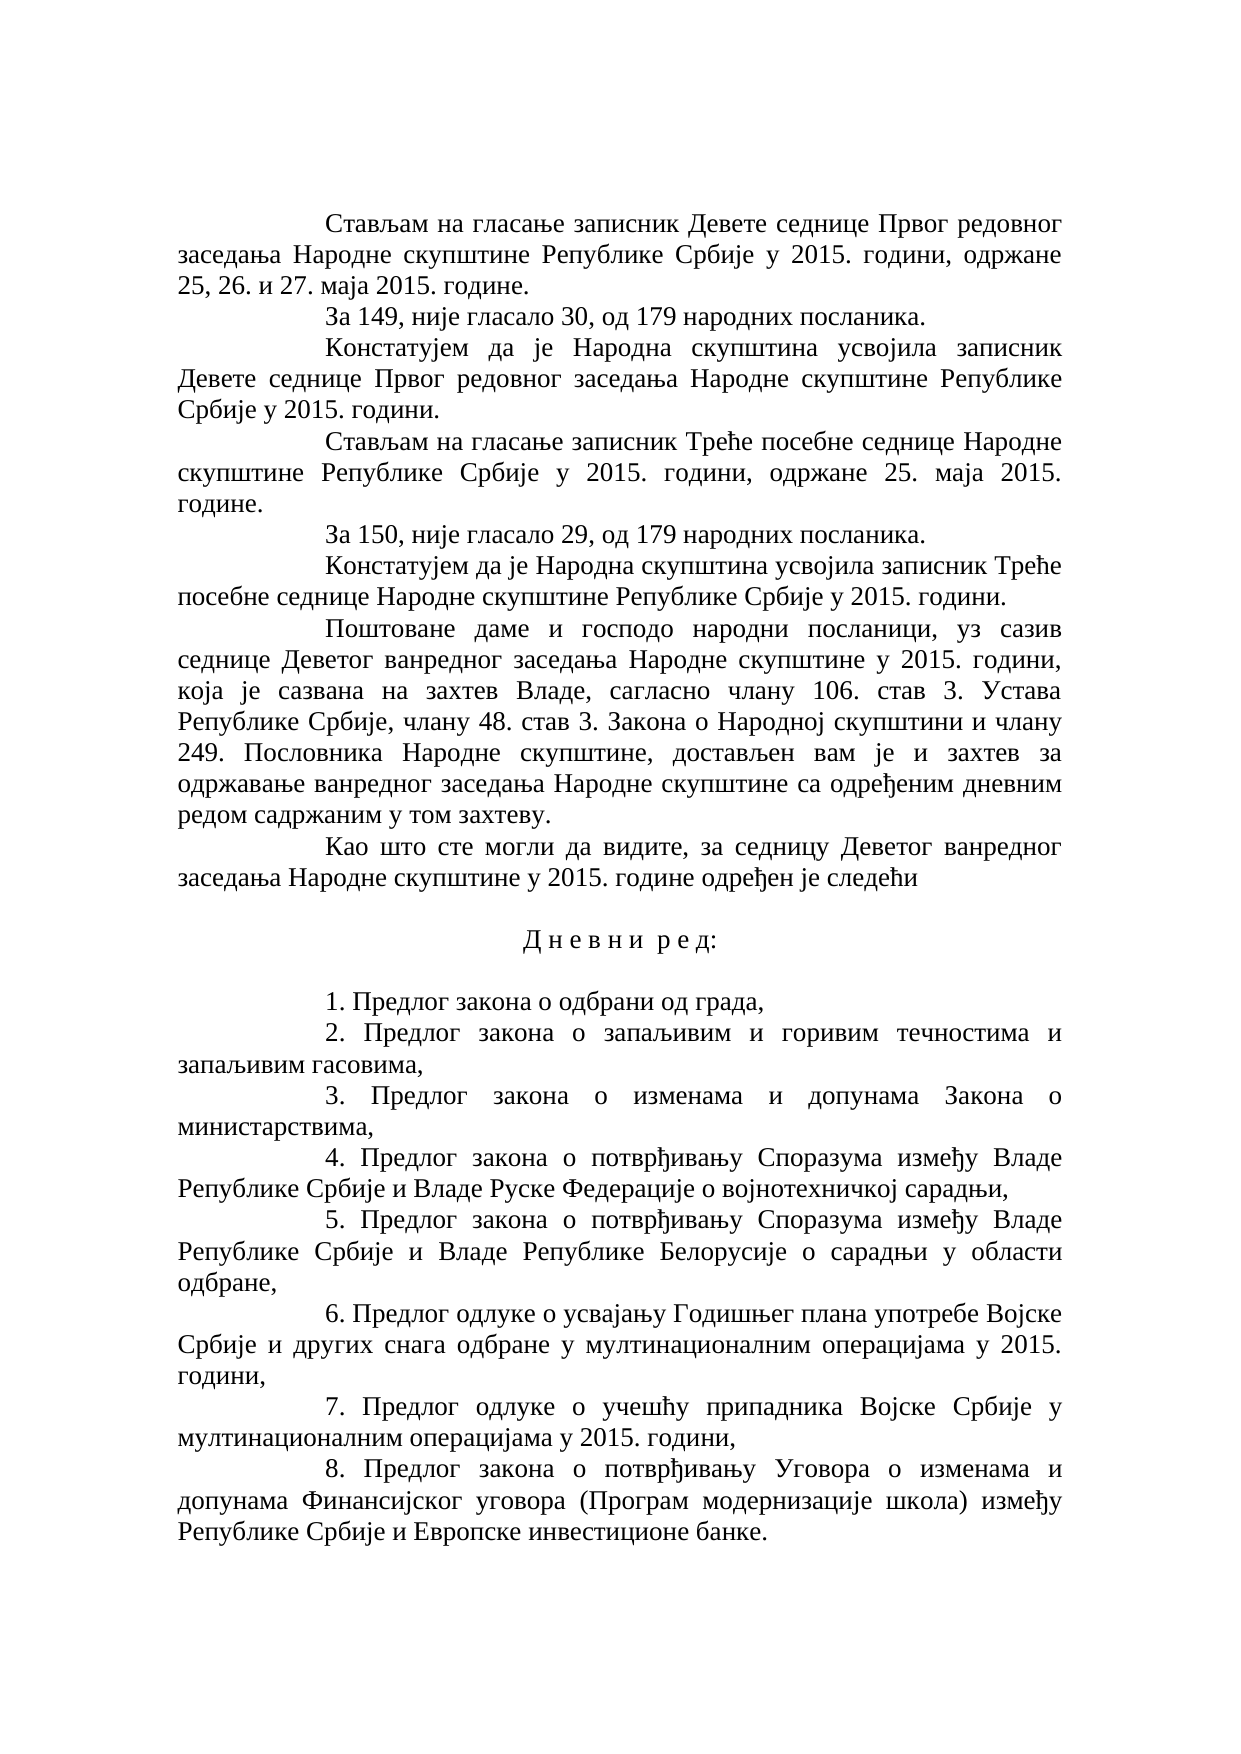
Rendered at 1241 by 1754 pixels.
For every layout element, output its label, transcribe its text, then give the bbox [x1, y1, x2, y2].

text Стављам на гласање записник Треће посебне седнице Народне скупштине Републике Србије у 2015. години, одржане 25. маја 2015. године. [177, 425, 1063, 518]
text 3. Предлог закона о изменама и допунама Закона о министарствима, [177, 1079, 1063, 1141]
text Као што сте могли да видите, за седницу Деветог ванредног заседања Народне скупштине у 2015. године одређен је следећи [177, 830, 1063, 892]
text 5. Предлог закона о потврђивању Споразума између Владе Републике Србије и Владе Републике Белорусије о сарадњи у области одбране, [177, 1203, 1063, 1297]
text Д н е в н и р е д: [177, 923, 1063, 954]
text Констатујем да је Народна скупштина усвојила записник Девете седнице Првог редовног заседања Народне скупштине Републике Србије у 2015. години. [177, 331, 1063, 425]
text 6. Предлог одлуке о усвајању Годишњег плана употребе Војске Србије и других снага одбране у мултинационалним операцијама у 2015. години, [177, 1297, 1063, 1390]
text За 149, није гласало 30, од 179 народних посланика. [177, 300, 1063, 331]
text 1. Предлог закона о одбрани од града, [177, 985, 1063, 1017]
text 2. Предлог закона о запаљивим и горивим течностима и запаљивим гасовима, [177, 1017, 1063, 1079]
text 7. Предлог одлуке о учешћу припадника Војске Србије у мултинационалним операцијама у 2015. години, [177, 1390, 1063, 1453]
text Поштоване даме и господо народни посланици, уз сазив седнице Деветог ванредног заседања Народне скупштине у 2015. години, која је сазвана на захтев Владе, сагласно члану 106. став 3. Устава Републике Србије, члану 48. став 3. Закона о Народној скупштини и члану 249. Пословника Народне скупштине, достављен вам је и захтев за одржавање ванредног заседања Народне скупштине са одређеним дневним редом садржаним у том захтеву. [177, 612, 1063, 830]
text Стављам на гласање записник Девете седнице Првог редовног заседања Народне скупштине Републике Србије у 2015. години, одржане 25, 26. и 27. маја 2015. године. [177, 207, 1063, 300]
text За 150, није гласало 29, од 179 народних посланика. [177, 518, 1063, 549]
text Констатујем да је Народна скупштина усвојила записник Треће посебне седнице Народне скупштине Републике Србије у 2015. години. [177, 549, 1063, 612]
text 8. Предлог закона о потврђивању Уговора о изменама и допунама Финансијског уговора (Програм модернизације школа) између Републике Србије и Европске инвестиционе банке. [177, 1453, 1063, 1546]
text 4. Предлог закона о потврђивању Споразума између Владе Републике Србије и Владе Руске Федерације о војнотехничкој сарадњи, [177, 1141, 1063, 1203]
